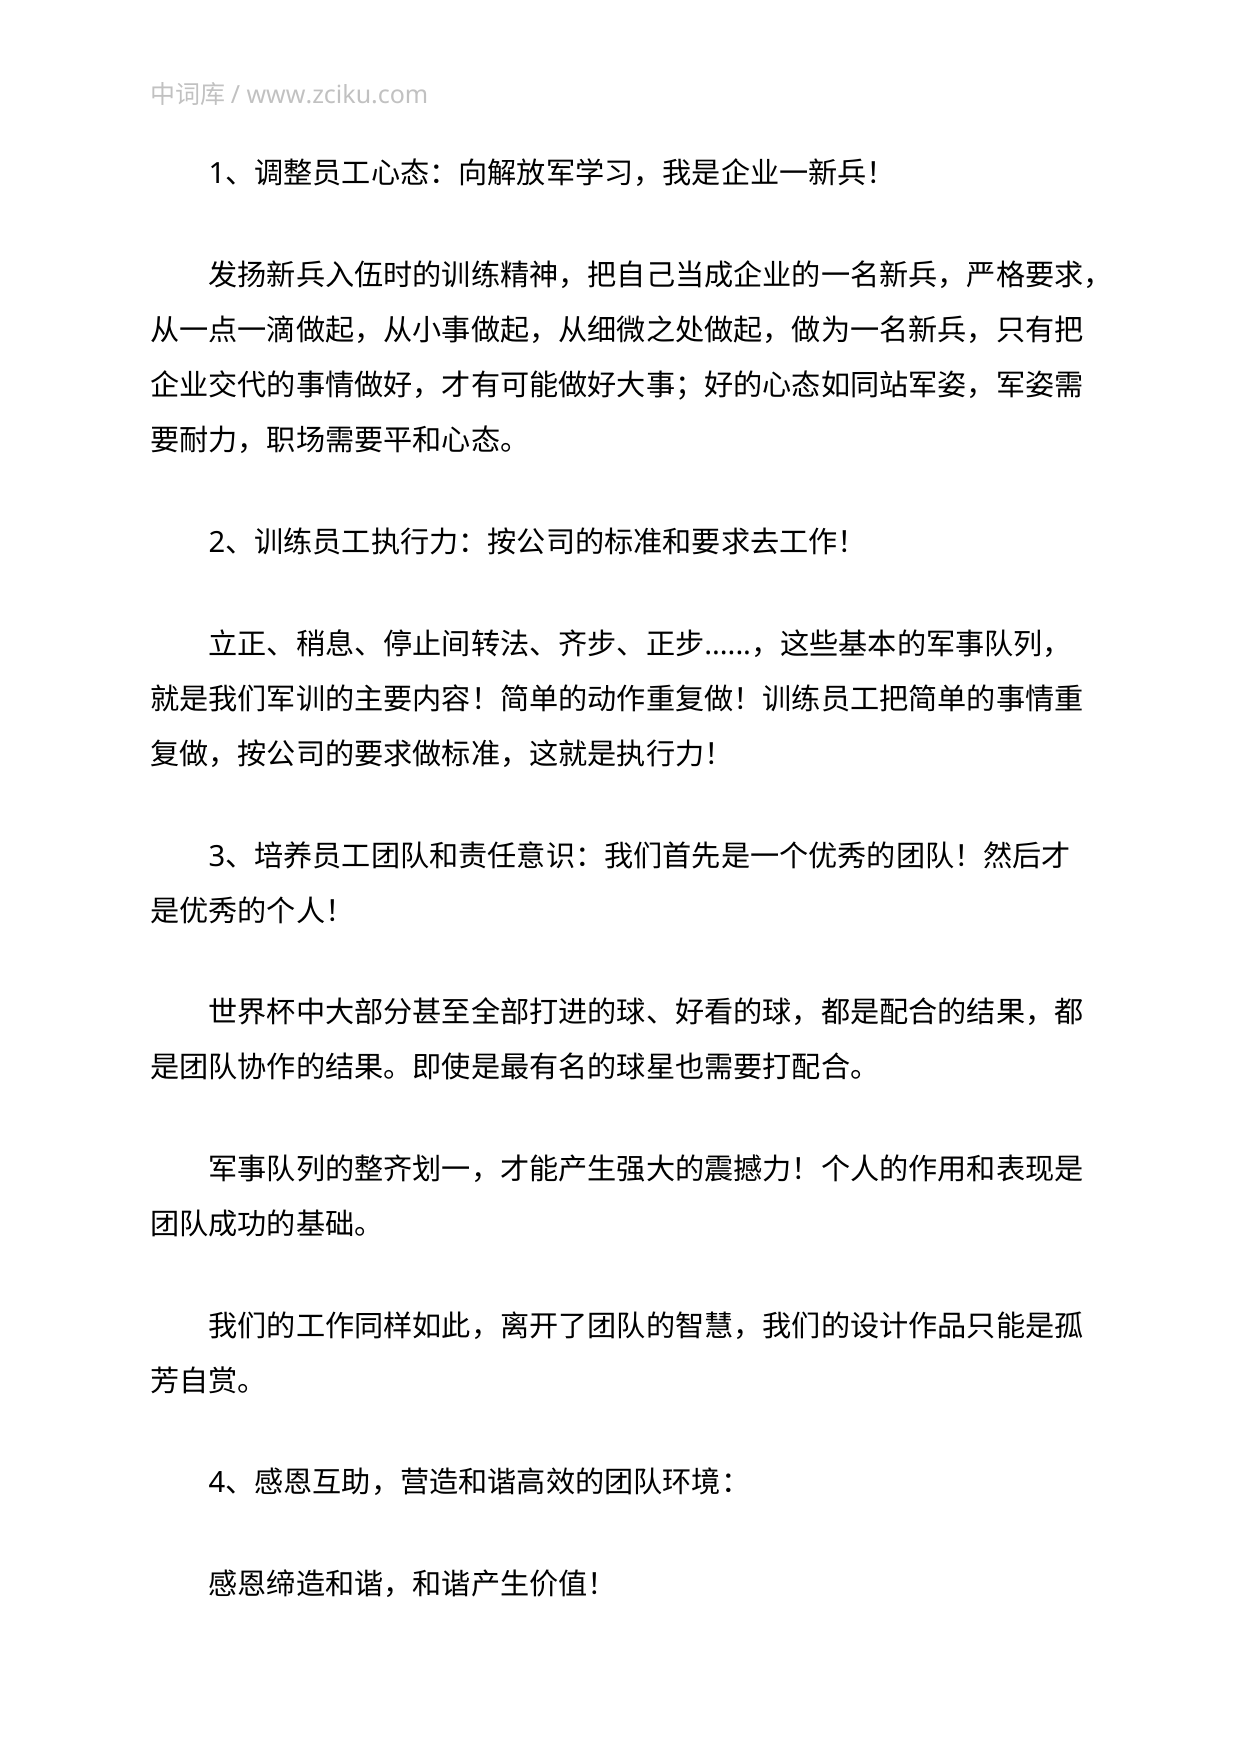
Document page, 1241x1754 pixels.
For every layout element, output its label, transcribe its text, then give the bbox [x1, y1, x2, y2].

text 世界杯中大部分甚至全部打进的球、好看的球，都是配合的结果，都是团队协作的结果。即使是最有名的球星也需要打配合。 [150, 989, 1090, 1086]
text 1、调整员工心态：向解放军学习，我是企业一新兵！ [150, 150, 1090, 192]
text 立正、稍息、停止间转法、齐步、正步......，这些基本的军事队列，就是我们军训的主要内容！简单的动作重复做！训练员工把简单的事情重复做，按公司的要求做标准，这就是执行力！ [150, 620, 1090, 773]
text 感恩缔造和谐，和谐产生价值！ [150, 1561, 1090, 1603]
text 发扬新兵入伍时的训练精神，把自己当成企业的一名新兵，严格要求，从一点一滴做起，从小事做起，从细微之处做起，做为一名新兵，只有把企业交代的事情做好，才有可能做好大事；好的心态如同站军姿，军姿需要耐力，职场需要平和心态。 [150, 252, 1090, 459]
text 4、感恩互助，营造和谐高效的团队环境： [150, 1459, 1090, 1501]
text 3、培养员工团队和责任意识：我们首先是一个优秀的团队！然后才是优秀的个人！ [150, 832, 1090, 929]
text 军事队列的整齐划一，才能产生强大的震撼力！个人的作用和表现是团队成功的基础。 [150, 1146, 1090, 1243]
text 2、训练员工执行力：按公司的标准和要求去工作！ [150, 518, 1090, 561]
text 我们的工作同样如此，离开了团队的智慧，我们的设计作品只能是孤芳自赏。 [150, 1302, 1090, 1399]
